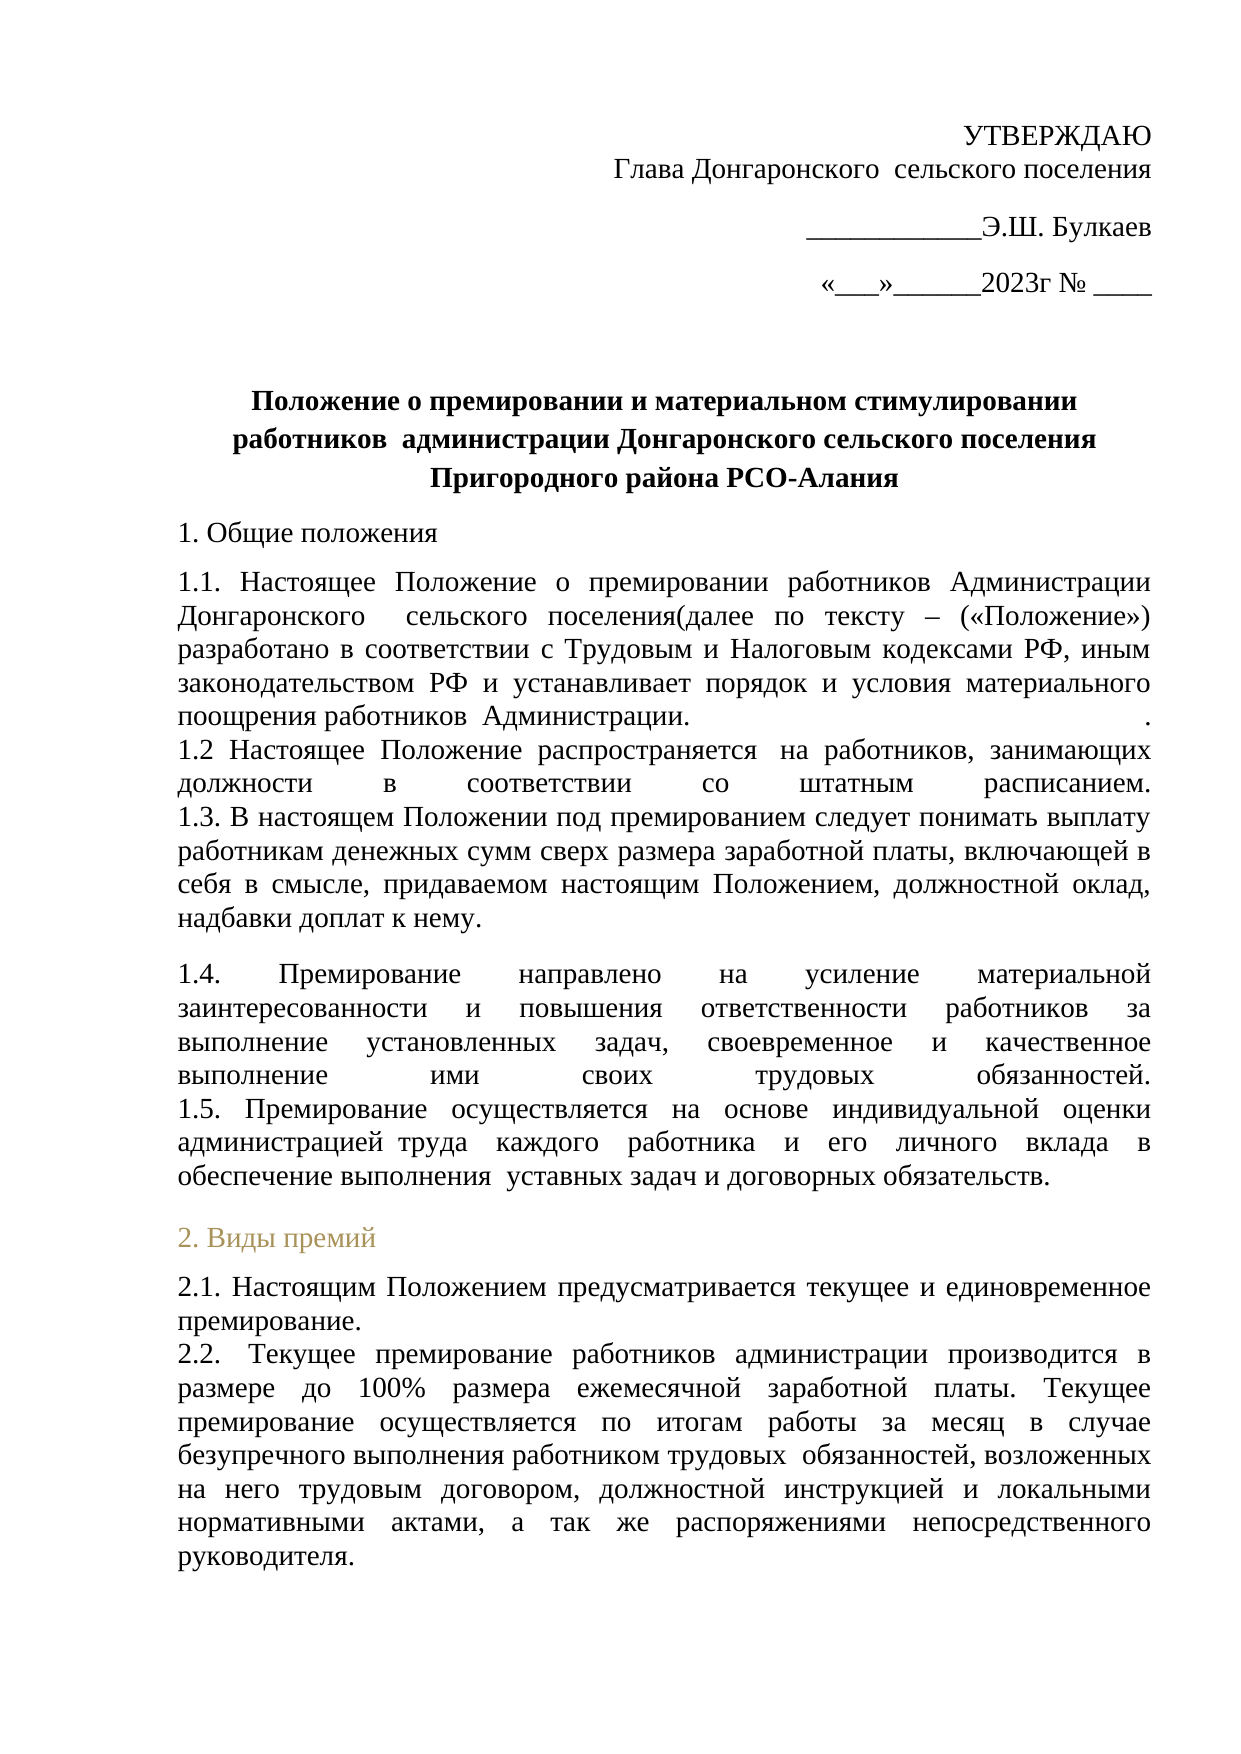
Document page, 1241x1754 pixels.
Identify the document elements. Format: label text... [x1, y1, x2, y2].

text УТВЕРЖДАЮ Глава Донгаронского сельского поселения [158, 118, 1152, 185]
text Положение о премировании и материальном стимулировании работников администрации Донгаронского сельского поселения Пригородного района РСО-Алания [177, 377, 1152, 494]
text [177, 1269, 1152, 1571]
text 2. Виды премий [177, 1215, 1152, 1254]
text 1.4. Премирование направлено на усиление материальной заинтересованности и повышения ответственности работников за выполнение установленных задач, своевременное и качественное выполнение ими своих трудовых обязанностей. 1.5. Премирование осуществляется на основе индивидуальной оценки администрацией труда каждого работника и его личного вклада в обеспечение выполнения уставных задач и договорных обязательств. [177, 957, 1152, 1191]
text 1.1. Настоящее Положение о премировании работников Администрации Донгаронского сельского поселения(далее по тексту – («Положение») разработано в соответствии с Трудовым и Налоговым кодексами РФ, иным законодательством РФ и устанавливает порядок и условия материального поощрения работников Администрации. . 1.2 Настоящее Положение распространяется на работников, занимающих должности в соответствии со штатным расписанием. 1.3. В настоящем Положении под премированием следует понимать выплату работникам денежных сумм сверх размера заработной платы, включающей в себя в смысле, придаваемом настоящим Положением, должностной оклад, надбавки доплат к нему. [177, 564, 1152, 933]
text «___»______2023г № ____ [177, 266, 1152, 299]
text ____________Э.Ш. Булкаев [177, 209, 1152, 242]
text 1. Общие положения [177, 510, 1152, 549]
